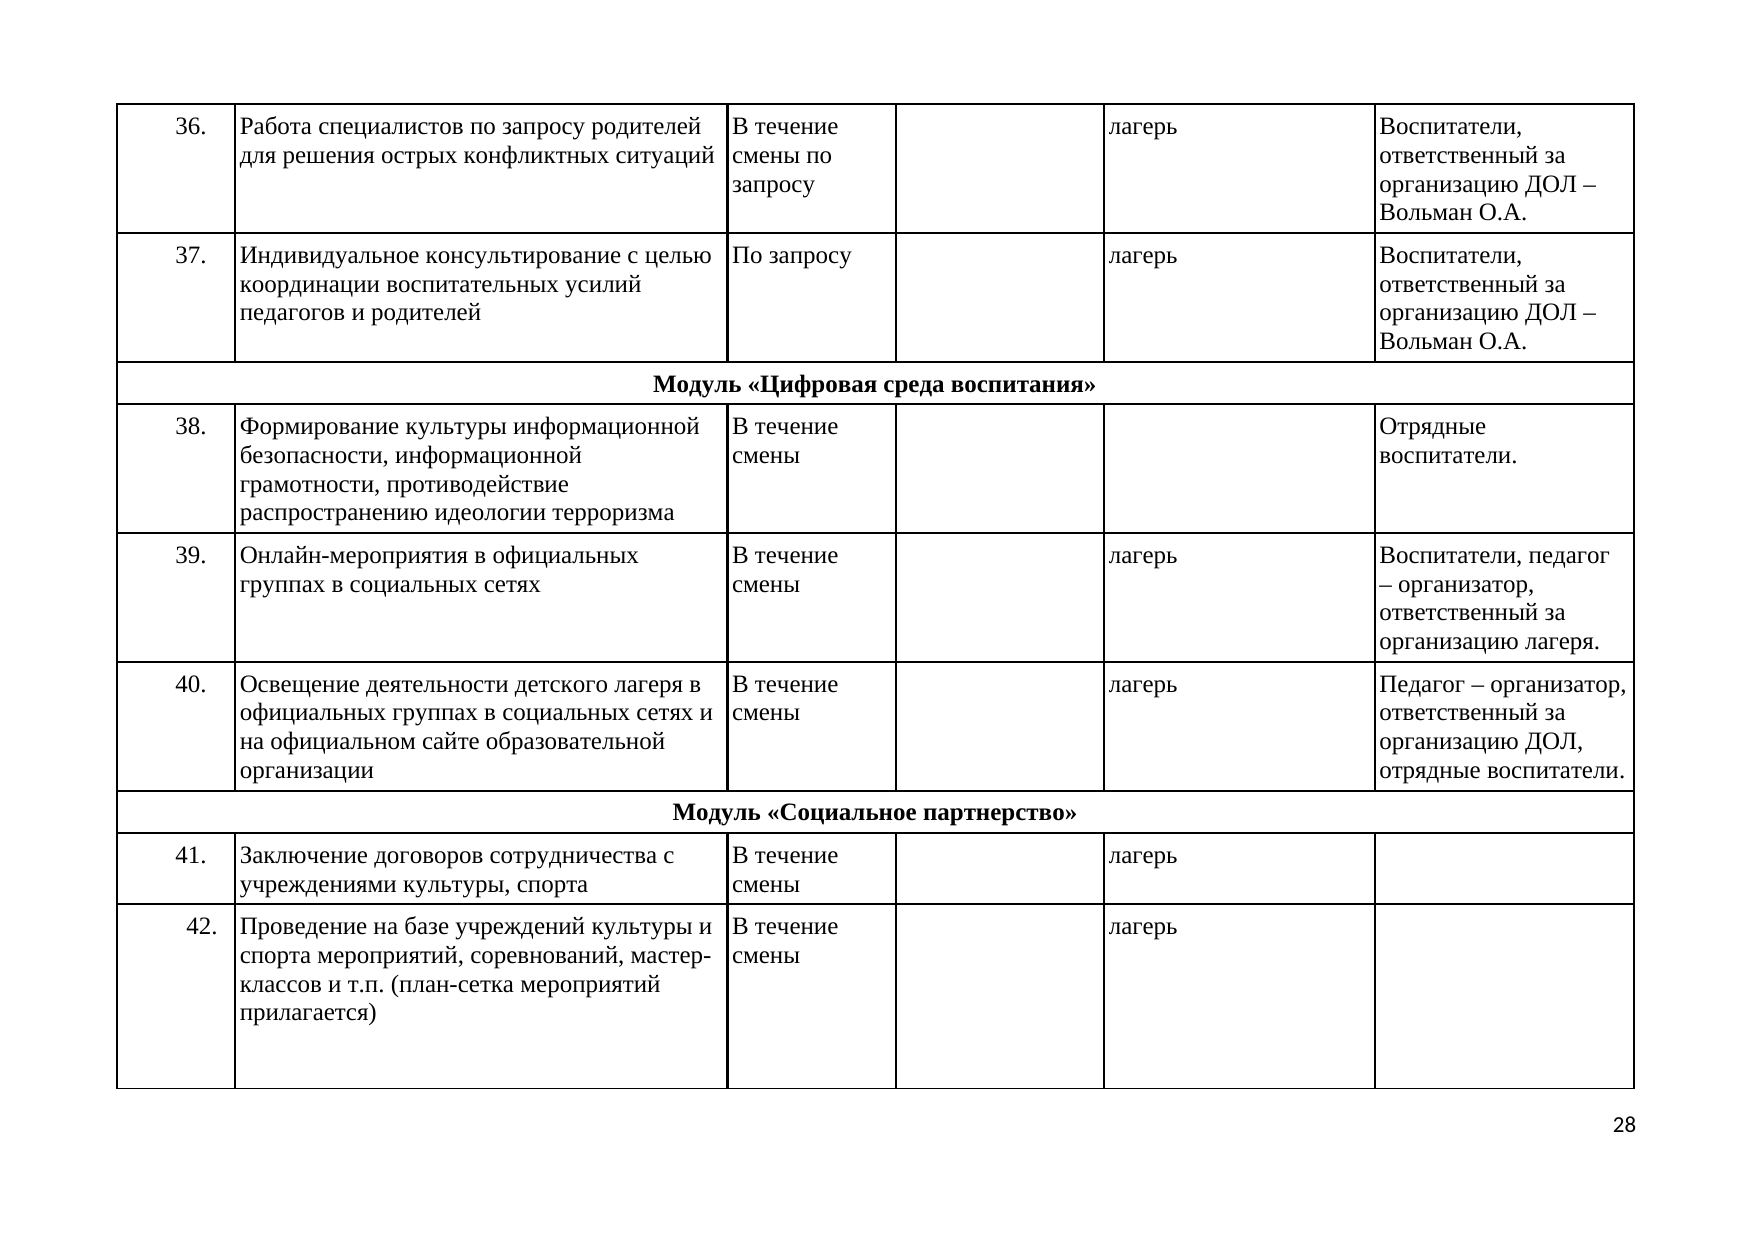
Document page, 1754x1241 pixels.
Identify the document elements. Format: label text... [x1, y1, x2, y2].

table_cell [118, 905, 234, 1088]
table_cell лагерь [1105, 663, 1374, 789]
table_cell [118, 105, 234, 232]
table_cell [897, 663, 1103, 789]
table_cell Отрядные воспитатели. [1376, 405, 1633, 532]
table_cell В течение смены [729, 834, 895, 903]
table_cell [897, 405, 1103, 532]
table_cell [897, 905, 1103, 1088]
table_cell Воспитатели, педагог – организатор, ответственный за организацию лагеря. [1376, 534, 1633, 661]
table_cell [118, 234, 234, 361]
table_cell [897, 834, 1103, 903]
table_cell [118, 834, 234, 903]
table_cell [897, 234, 1103, 361]
table_cell В течение смены [729, 534, 895, 661]
table_cell Воспитатели, ответственный за организацию ДОЛ – Вольман О.А. [1376, 105, 1633, 232]
table_cell Освещение деятельности детского лагеря в официальных группах в социальных сетях и на официальном сайте образовательной организации [236, 663, 726, 789]
table_cell Педагог – организатор, ответственный за организацию ДОЛ, отрядные воспитатели. [1376, 663, 1633, 789]
table_cell Заключение договоров сотрудничества с учреждениями культуры, спорта [236, 834, 726, 903]
table_cell [1105, 405, 1374, 532]
table_cell Воспитатели, ответственный за организацию ДОЛ – Вольман О.А. [1376, 234, 1633, 361]
table_cell [118, 663, 234, 789]
table_cell Модуль «Цифровая среда воспитания» [118, 363, 1633, 403]
table_cell Индивидуальное консультирование c целью координации воспитательных усилий педагогов и родителей [236, 234, 726, 361]
table_cell [897, 105, 1103, 232]
table_cell По запросу [729, 234, 895, 361]
table_cell лагерь [1105, 234, 1374, 361]
table_cell Работа специалистов по запросу родителей для решения острых конфликтных ситуаций [236, 105, 726, 232]
table_cell Проведение на базе учреждений культуры и спорта мероприятий, соревнований, мастер-классов и т.п. (план-сетка мероприятий прилагается) [236, 905, 726, 1088]
table_cell [1376, 905, 1633, 1088]
table_cell [897, 534, 1103, 661]
table_cell лагерь [1105, 905, 1374, 1088]
table_cell Модуль «Социальное партнерство» [118, 792, 1633, 832]
table_cell [118, 534, 234, 661]
table_cell В течение смены по запросу [729, 105, 895, 232]
table_cell [118, 405, 234, 532]
table_cell [1376, 834, 1633, 903]
table_cell лагерь [1105, 834, 1374, 903]
table_cell В течение смены [729, 405, 895, 532]
table_cell Онлайн-мероприятия в официальных группах в социальных сетях [236, 534, 726, 661]
table_cell В течение смены [729, 663, 895, 789]
table_cell Формирование культуры информационной безопасности, информационной грамотности, противодействие распространению идеологии терроризма [236, 405, 726, 532]
table_cell лагерь [1105, 105, 1374, 232]
table_cell В течение смены [729, 905, 895, 1088]
table_cell лагерь [1105, 534, 1374, 661]
